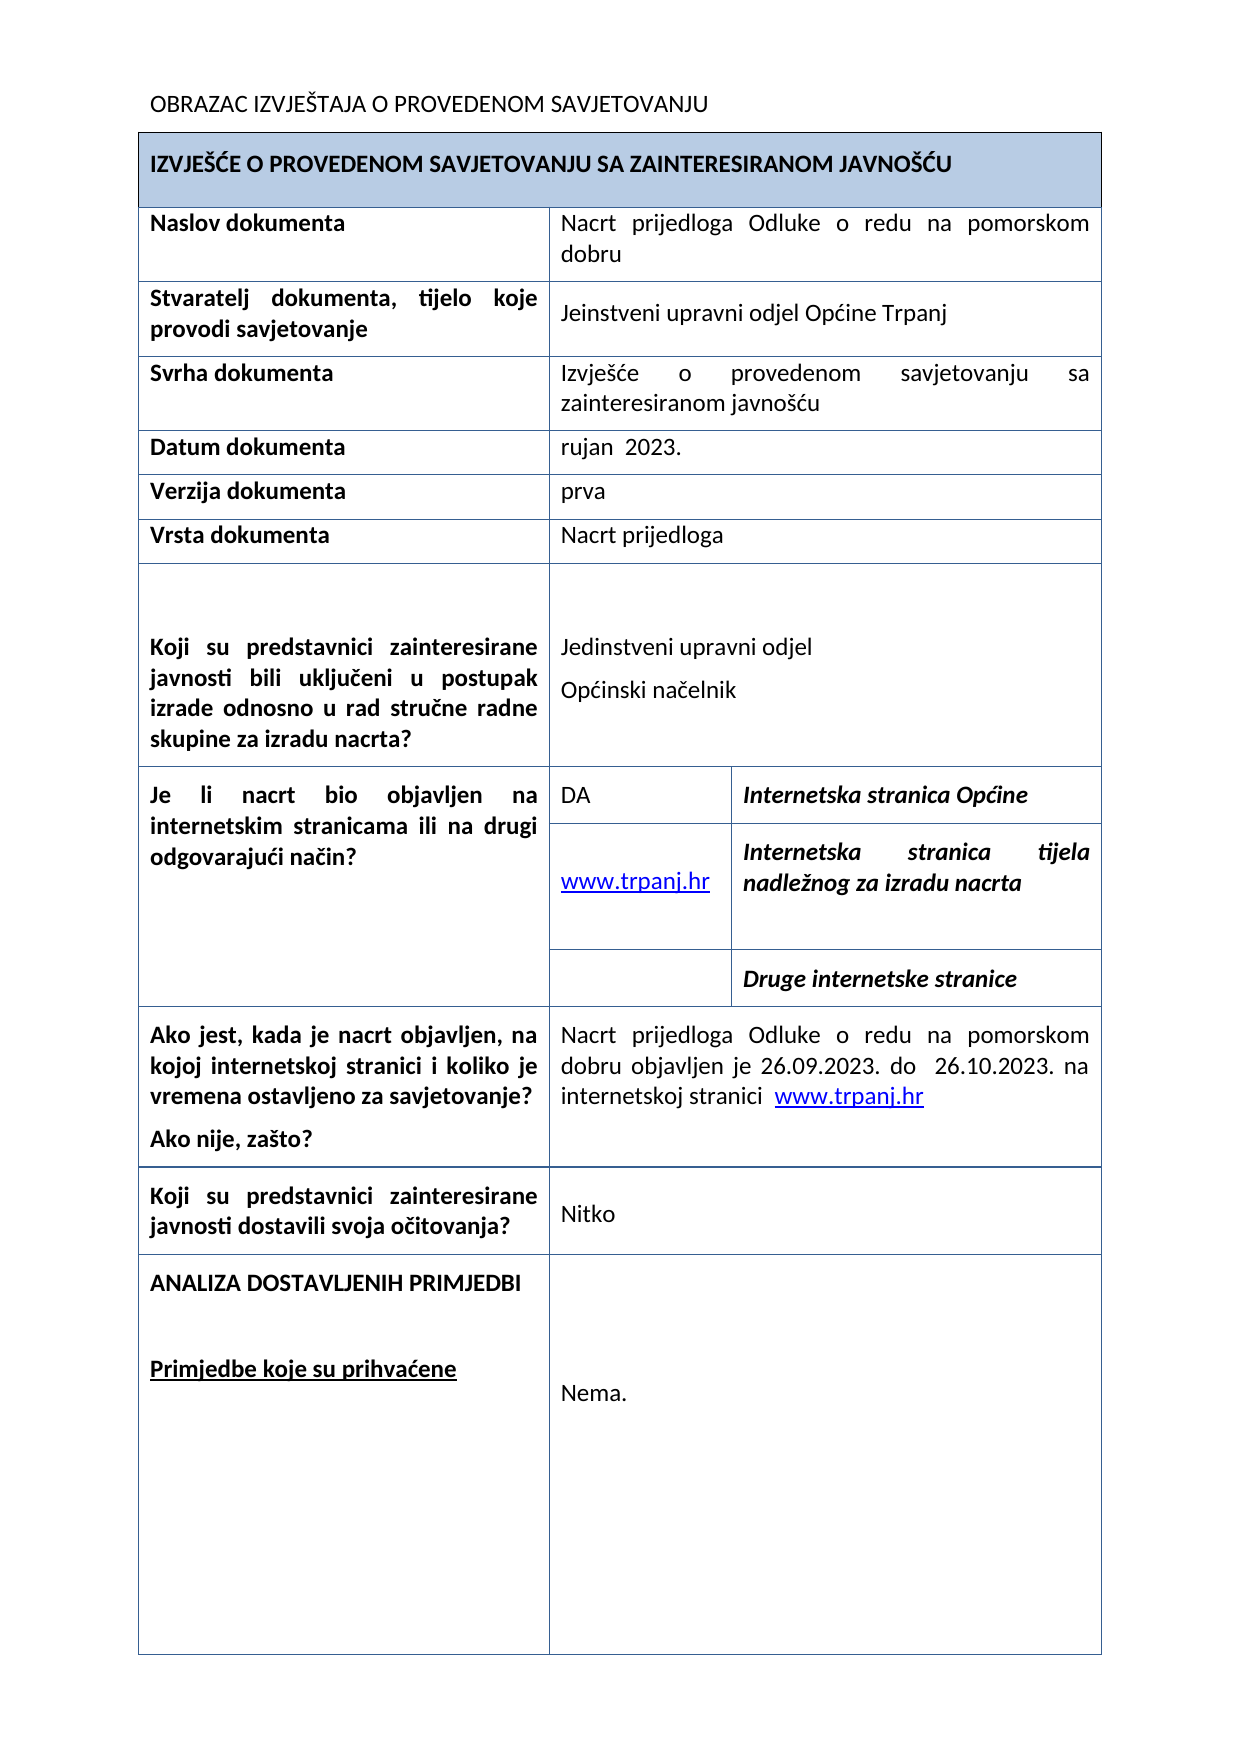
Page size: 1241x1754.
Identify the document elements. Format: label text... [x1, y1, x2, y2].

table_cell Svrha dokumenta [139, 357, 549, 430]
table_cell Vrsta dokumenta [139, 520, 549, 562]
table_cell Nacrt prijedloga Odluke o redu na pomorskom dobru objavljen je 26.09.2023. do 26.10.2023. na internetskoj stranici www.trpanj.hr [550, 1007, 1101, 1166]
table_cell www.trpanj.hr [550, 824, 731, 949]
table_cell DA [550, 767, 731, 823]
table_cell rujan 2023. [550, 431, 1101, 474]
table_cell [139, 1255, 549, 1654]
table_cell Druge internetske stranice [732, 950, 1101, 1006]
table_cell [139, 564, 549, 619]
table_cell prva [550, 475, 1101, 518]
table_cell Internetska stranica tijela nadležnog za izradu nacrta [732, 824, 1101, 949]
table_cell Nitko [550, 1168, 1101, 1253]
text OBRAZAC IZVJEŠTAJA O PROVEDENOM SAVJETOVANJU [150, 89, 1090, 119]
table_cell Datum dokumenta [139, 431, 549, 474]
table_cell Naslov dokumenta [139, 208, 549, 281]
table_cell Jedinstveni upravni odjel Općinski načelnik [550, 619, 1101, 766]
table_cell Nacrt prijedloga [550, 520, 1101, 562]
table_cell Stvaratelj dokumenta, tijelo koje provodi savjetovanje [139, 282, 549, 356]
table_cell [550, 950, 731, 1006]
table_cell Koji su predstavnici zainteresirane javnosti dostavili svoja očitovanja? [139, 1168, 549, 1253]
table_cell Koji su predstavnici zainteresirane javnosti bili uključeni u postupak izrade odnosno u rad stručne radne skupine za izradu nacrta? [139, 619, 549, 766]
table_cell Izvješće o provedenom savjetovanju sa zainteresiranom javnošću [550, 357, 1101, 430]
table_cell [550, 564, 1101, 619]
table_cell Jeinstveni upravni odjel Općine Trpanj [550, 282, 1101, 356]
table_header IZVJEŠĆE O PROVEDENOM SAVJETOVANJU SA ZAINTERESIRANOM JAVNOŠĆU [139, 133, 1101, 207]
table_cell Nacrt prijedloga Odluke o redu na pomorskom dobru [550, 208, 1101, 281]
table_cell Ako jest, kada je nacrt objavljen, na kojoj internetskoj stranici i koliko je vremena ostavljeno za savjetovanje? Ako nije, zašto? [139, 1007, 549, 1166]
table_cell Nema. [550, 1255, 1101, 1654]
table_cell Je li nacrt bio objavljen na internetskim stranicama ili na drugi odgovarajući način? [139, 767, 549, 1006]
table_cell Internetska stranica Općine [732, 767, 1101, 823]
table_cell Verzija dokumenta [139, 475, 549, 518]
